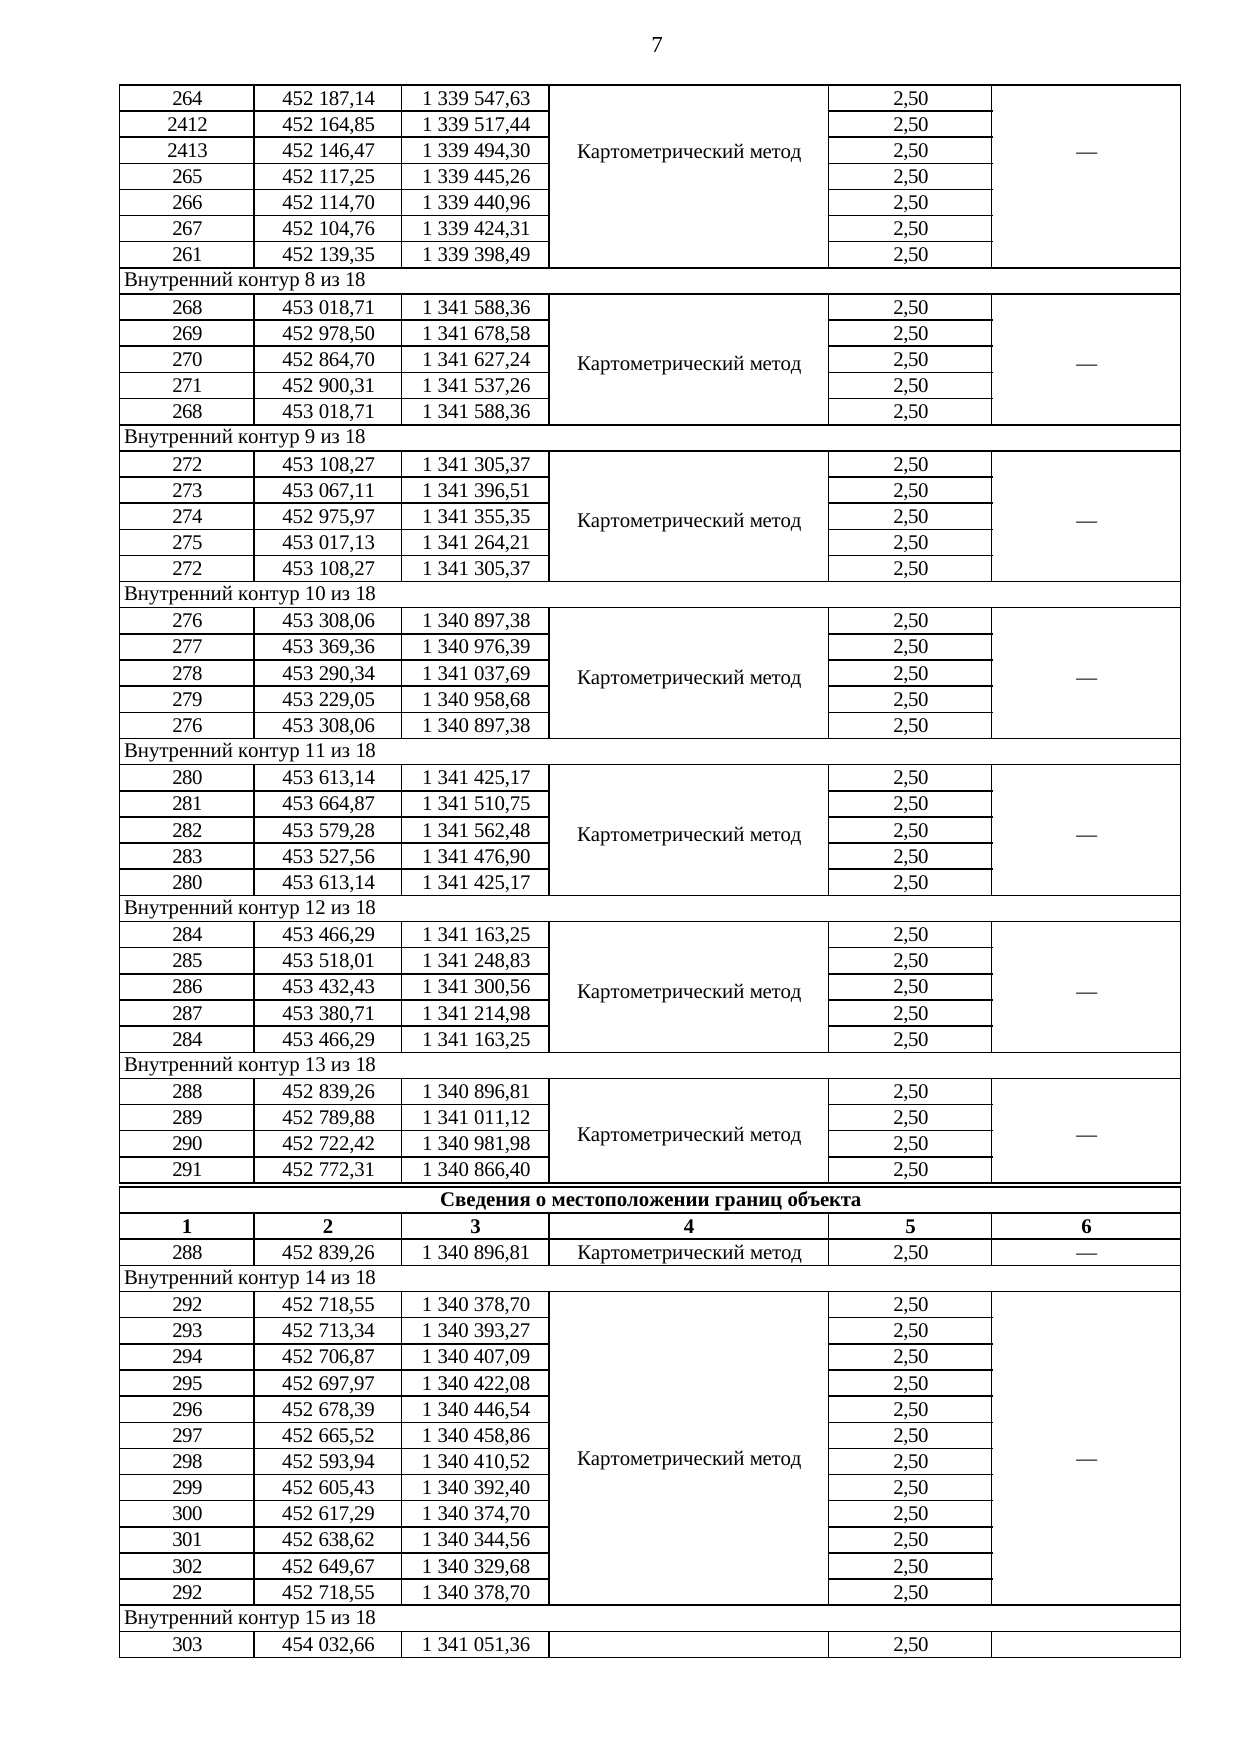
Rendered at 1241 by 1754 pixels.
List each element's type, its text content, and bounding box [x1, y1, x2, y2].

table_cell 267 [120, 216, 253, 241]
table_cell 452 187,14 [255, 86, 401, 110]
table_cell — [992, 1632, 1180, 1657]
table_cell 280 [120, 765, 253, 790]
table_cell 2,50 [829, 1240, 991, 1264]
table_cell 285 [120, 948, 253, 973]
table_cell Картометрический метод [550, 1079, 828, 1182]
table_cell 452 706,87 [255, 1345, 401, 1369]
table_cell 271 [120, 373, 253, 398]
table_cell 1 340 446,54 [402, 1397, 548, 1421]
table_cell Картометрический метод [550, 295, 828, 424]
table_cell 452 638,62 [255, 1528, 401, 1552]
table_cell 1 341 355,35 [402, 504, 548, 528]
table_cell 2,50 [829, 1027, 991, 1051]
table_cell 2 [255, 1214, 401, 1238]
table_cell 4 [550, 1214, 828, 1238]
table_cell 1 341 537,26 [402, 373, 548, 398]
table_cell 272 [120, 452, 253, 476]
table_cell 453 369,36 [255, 635, 401, 659]
table_cell 2,50 [829, 242, 991, 267]
table_header Сведения о местоположении границ объекта [120, 1188, 1180, 1212]
table_cell 1 341 037,69 [402, 661, 548, 685]
table_cell 288 [120, 1240, 253, 1264]
table_cell 1 340 958,68 [402, 687, 548, 711]
table_cell 299 [120, 1475, 253, 1500]
table_cell 452 718,55 [255, 1292, 401, 1317]
table_cell 1 340 897,38 [402, 713, 548, 738]
table_cell 1 341 425,17 [402, 870, 548, 894]
table_cell 286 [120, 975, 253, 999]
table_cell 453 067,11 [255, 478, 401, 502]
table_cell 2,50 [829, 1318, 991, 1343]
table_cell 1 341 264,21 [402, 530, 548, 554]
table_cell 2,50 [829, 1371, 991, 1395]
table_cell 1 340 378,70 [402, 1292, 548, 1317]
table_cell 452 104,76 [255, 216, 401, 241]
table_cell 452 164,85 [255, 112, 401, 136]
table_cell 452 789,88 [255, 1105, 401, 1130]
table_cell 2,50 [829, 1079, 991, 1104]
table_cell 1 340 407,09 [402, 1345, 548, 1369]
table_cell 453 290,34 [255, 661, 401, 685]
table_cell 283 [120, 844, 253, 868]
table_cell 266 [120, 190, 253, 215]
table_cell 2,50 [829, 1131, 991, 1156]
table_cell 1 341 011,12 [402, 1105, 548, 1130]
table_cell 1 341 305,37 [402, 556, 548, 581]
table_cell 269 [120, 321, 253, 345]
table_cell 2,50 [829, 399, 991, 424]
table_cell 2413 [120, 138, 253, 162]
table_cell 268 [120, 295, 253, 319]
table_cell 2,50 [829, 844, 991, 868]
table_cell 1 341 425,17 [402, 765, 548, 790]
table_cell 2,50 [829, 86, 991, 110]
table_cell 1 340 329,68 [402, 1554, 548, 1578]
table_cell 452 978,50 [255, 321, 401, 345]
table_cell 452 839,26 [255, 1240, 401, 1264]
table_cell 1 341 300,56 [402, 975, 548, 999]
table_cell 2,50 [829, 922, 991, 947]
table_cell 452 678,39 [255, 1397, 401, 1421]
table_cell 453 518,01 [255, 948, 401, 973]
table_cell 278 [120, 661, 253, 685]
table_cell 2,50 [829, 975, 991, 999]
table_cell 1 341 248,83 [402, 948, 548, 973]
table_cell 1 340 866,40 [402, 1158, 548, 1182]
table_cell — [992, 765, 1180, 894]
table_cell 1 339 494,30 [402, 138, 548, 162]
table_cell 2,50 [829, 1528, 991, 1552]
table_cell 292 [120, 1580, 253, 1604]
table_cell 452 593,94 [255, 1449, 401, 1474]
table_cell 1 341 627,24 [402, 347, 548, 372]
table_cell 277 [120, 635, 253, 659]
table_cell 1 340 896,81 [402, 1079, 548, 1104]
table_cell 268 [120, 399, 253, 424]
table_cell 2412 [120, 112, 253, 136]
table_cell 1 340 392,40 [402, 1475, 548, 1500]
table_cell 1 339 440,96 [402, 190, 548, 215]
table_cell 2,50 [829, 1632, 991, 1657]
table_cell 452 864,70 [255, 347, 401, 372]
table_cell 296 [120, 1397, 253, 1421]
table_cell 261 [120, 242, 253, 267]
table_cell 452 718,55 [255, 1580, 401, 1604]
table_cell 279 [120, 687, 253, 711]
table_cell 453 308,06 [255, 713, 401, 738]
table_cell 452 117,25 [255, 164, 401, 188]
table_cell 2,50 [829, 295, 991, 319]
table_cell 453 018,71 [255, 399, 401, 424]
table_cell 2,50 [829, 504, 991, 528]
table_cell 1 340 378,70 [402, 1580, 548, 1604]
table_cell 452 975,97 [255, 504, 401, 528]
table_cell Картометрический метод [550, 608, 828, 738]
table_cell 284 [120, 1027, 253, 1051]
table_cell 287 [120, 1001, 253, 1025]
table_cell Картометрический метод [550, 452, 828, 581]
table_cell 280 [120, 870, 253, 894]
table_cell Внутренний контур 8 из 18 [120, 269, 1180, 293]
table_cell 297 [120, 1423, 253, 1447]
table_cell 2,50 [829, 1345, 991, 1369]
table_cell 295 [120, 1371, 253, 1395]
table_cell 453 432,43 [255, 975, 401, 999]
table_cell 452 900,31 [255, 373, 401, 398]
table_cell 453 613,14 [255, 765, 401, 790]
table_cell 1 341 562,48 [402, 818, 548, 842]
table_cell 294 [120, 1345, 253, 1369]
table_cell 2,50 [829, 948, 991, 973]
table_cell 1 341 678,58 [402, 321, 548, 345]
table_cell 1 341 476,90 [402, 844, 548, 868]
table_cell 2,50 [829, 347, 991, 372]
table_cell Внутренний контур 11 из 18 [120, 739, 1180, 764]
table_cell 2,50 [829, 1449, 991, 1474]
table_cell 453 527,56 [255, 844, 401, 868]
table_cell 1 340 344,56 [402, 1528, 548, 1552]
table_cell 282 [120, 818, 253, 842]
table_cell 281 [120, 792, 253, 816]
table_cell 291 [120, 1158, 253, 1182]
table_cell 1 341 214,98 [402, 1001, 548, 1025]
table_cell Внутренний контур 12 из 18 [120, 896, 1180, 921]
table_cell 452 772,31 [255, 1158, 401, 1182]
table_cell 270 [120, 347, 253, 372]
table_cell Внутренний контур 9 из 18 [120, 426, 1180, 450]
table_cell 1 341 163,25 [402, 1027, 548, 1051]
table_cell 2,50 [829, 870, 991, 894]
table_cell 453 308,06 [255, 608, 401, 633]
table_cell 290 [120, 1131, 253, 1156]
table_cell 2,50 [829, 321, 991, 345]
table_cell 1 340 410,52 [402, 1449, 548, 1474]
table_cell 1 341 051,36 [402, 1632, 548, 1657]
table_cell 2,50 [829, 1292, 991, 1317]
table_cell 452 139,35 [255, 242, 401, 267]
table_cell 265 [120, 164, 253, 188]
table_cell 2,50 [829, 635, 991, 659]
table_cell 453 579,28 [255, 818, 401, 842]
table_cell 452 649,67 [255, 1554, 401, 1578]
table_cell 1 340 896,81 [402, 1240, 548, 1264]
table_cell 2,50 [829, 713, 991, 738]
table_cell 1 339 547,63 [402, 86, 548, 110]
table_cell 2,50 [829, 1158, 991, 1182]
table_cell 2,50 [829, 556, 991, 581]
table_cell 2,50 [829, 373, 991, 398]
table_cell 452 617,29 [255, 1501, 401, 1526]
table_cell 2,50 [829, 1475, 991, 1500]
table_cell 453 229,05 [255, 687, 401, 711]
table_cell Картометрический метод [550, 1240, 828, 1264]
table_cell 452 697,97 [255, 1371, 401, 1395]
table_cell 452 114,70 [255, 190, 401, 215]
table_cell 2,50 [829, 661, 991, 685]
table_cell 1 339 445,26 [402, 164, 548, 188]
table_cell Внутренний контур 14 из 18 [120, 1266, 1180, 1291]
table_cell 272 [120, 556, 253, 581]
table_cell 275 [120, 530, 253, 554]
table_cell 453 466,29 [255, 922, 401, 947]
table_cell — [992, 452, 1180, 581]
table_cell 264 [120, 86, 253, 110]
table_cell 1 340 981,98 [402, 1131, 548, 1156]
table_cell 292 [120, 1292, 253, 1317]
table_cell 2,50 [829, 1554, 991, 1578]
table_cell 453 108,27 [255, 452, 401, 476]
table_cell 2,50 [829, 1397, 991, 1421]
table_cell 1 339 424,31 [402, 216, 548, 241]
table_cell 2,50 [829, 478, 991, 502]
table_cell 1 339 398,49 [402, 242, 548, 267]
table_cell 2,50 [829, 452, 991, 476]
table_cell 6 [992, 1214, 1180, 1238]
table_cell 2,50 [829, 112, 991, 136]
table_cell 276 [120, 608, 253, 633]
table_cell 452 713,34 [255, 1318, 401, 1343]
table_cell 1 340 422,08 [402, 1371, 548, 1395]
table_cell 3 [402, 1214, 548, 1238]
table_cell 274 [120, 504, 253, 528]
table_cell Картометрический метод [550, 765, 828, 894]
table_cell 1 341 588,36 [402, 295, 548, 319]
table_cell 2,50 [829, 1501, 991, 1526]
table_cell 453 018,71 [255, 295, 401, 319]
table_cell 1 340 897,38 [402, 608, 548, 633]
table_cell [550, 1632, 828, 1657]
table_cell 1 341 588,36 [402, 399, 548, 424]
table_cell 276 [120, 713, 253, 738]
table_cell 1 340 458,86 [402, 1423, 548, 1447]
table_cell 2,50 [829, 1580, 991, 1604]
table_cell 2,50 [829, 164, 991, 188]
table_cell 298 [120, 1449, 253, 1474]
table_cell 1 340 374,70 [402, 1501, 548, 1526]
table_cell 1 341 510,75 [402, 792, 548, 816]
table_cell 302 [120, 1554, 253, 1578]
table_cell — [992, 1079, 1180, 1182]
table_cell Картометрический метод [550, 922, 828, 1051]
table_cell 300 [120, 1501, 253, 1526]
table_cell 452 722,42 [255, 1131, 401, 1156]
table_cell 453 466,29 [255, 1027, 401, 1051]
table_cell 2,50 [829, 190, 991, 215]
table_cell 1 341 163,25 [402, 922, 548, 947]
table_cell 1 340 976,39 [402, 635, 548, 659]
table_cell 453 613,14 [255, 870, 401, 894]
table_cell 1 341 396,51 [402, 478, 548, 502]
table_cell 452 605,43 [255, 1475, 401, 1500]
table_cell 1 340 393,27 [402, 1318, 548, 1343]
table_cell 453 664,87 [255, 792, 401, 816]
table_cell 453 017,13 [255, 530, 401, 554]
table_cell 293 [120, 1318, 253, 1343]
table_cell Внутренний контур 13 из 18 [120, 1053, 1180, 1077]
table_cell 2,50 [829, 530, 991, 554]
table_cell 284 [120, 922, 253, 947]
table_cell 2,50 [829, 216, 991, 241]
table_cell 452 146,47 [255, 138, 401, 162]
table_cell 1 339 517,44 [402, 112, 548, 136]
table_cell 1 [120, 1214, 253, 1238]
table_cell 273 [120, 478, 253, 502]
table_cell 289 [120, 1105, 253, 1130]
table_cell 288 [120, 1079, 253, 1104]
table_cell 452 839,26 [255, 1079, 401, 1104]
table_cell 2,50 [829, 608, 991, 633]
table_cell 454 032,66 [255, 1632, 401, 1657]
table_cell 2,50 [829, 138, 991, 162]
table_cell 1 341 305,37 [402, 452, 548, 476]
table_cell 303 [120, 1632, 253, 1657]
table_cell 5 [829, 1214, 991, 1238]
table_cell 2,50 [829, 792, 991, 816]
table_cell 2,50 [829, 1423, 991, 1447]
table_cell 2,50 [829, 687, 991, 711]
table_cell 452 665,52 [255, 1423, 401, 1447]
table_cell 2,50 [829, 765, 991, 790]
table_cell — [992, 1292, 1180, 1604]
table_cell — [992, 922, 1180, 1051]
table_cell Внутренний контур 10 из 18 [120, 582, 1180, 607]
table_cell — [992, 608, 1180, 738]
table_cell 453 380,71 [255, 1001, 401, 1025]
table_cell — [992, 295, 1180, 424]
table_cell 2,50 [829, 1105, 991, 1130]
table_cell 2,50 [829, 818, 991, 842]
table_cell Внутренний контур 15 из 18 [120, 1606, 1180, 1631]
table_cell 453 108,27 [255, 556, 401, 581]
table_cell 301 [120, 1528, 253, 1552]
table_cell — [992, 1240, 1180, 1264]
table_cell 2,50 [829, 1001, 991, 1025]
table_cell Картометрический метод [550, 1292, 828, 1604]
